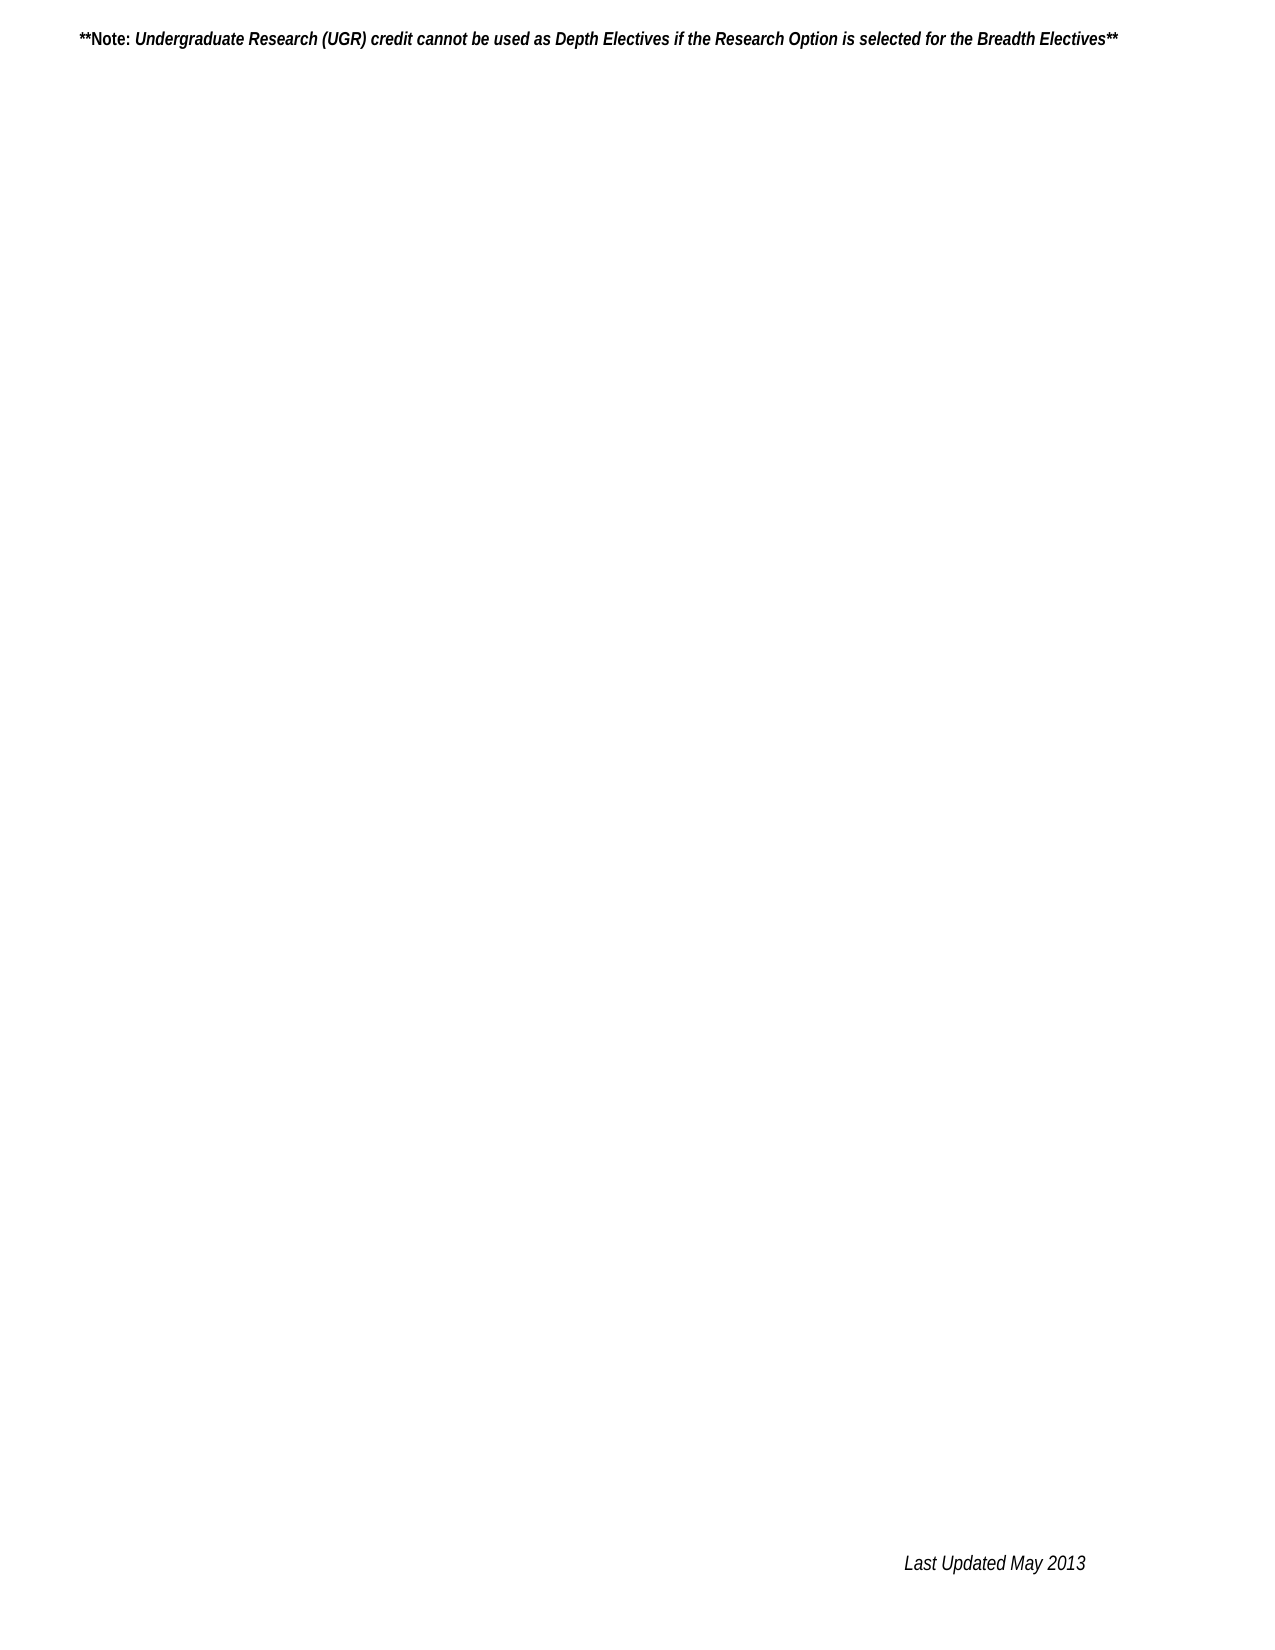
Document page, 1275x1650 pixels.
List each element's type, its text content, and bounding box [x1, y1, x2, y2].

text **Note: Undergraduate Research (UGR) credit cannot be used as Depth Electives if the Research Option is selected for the Breadth Electives** [75, 28, 1200, 50]
